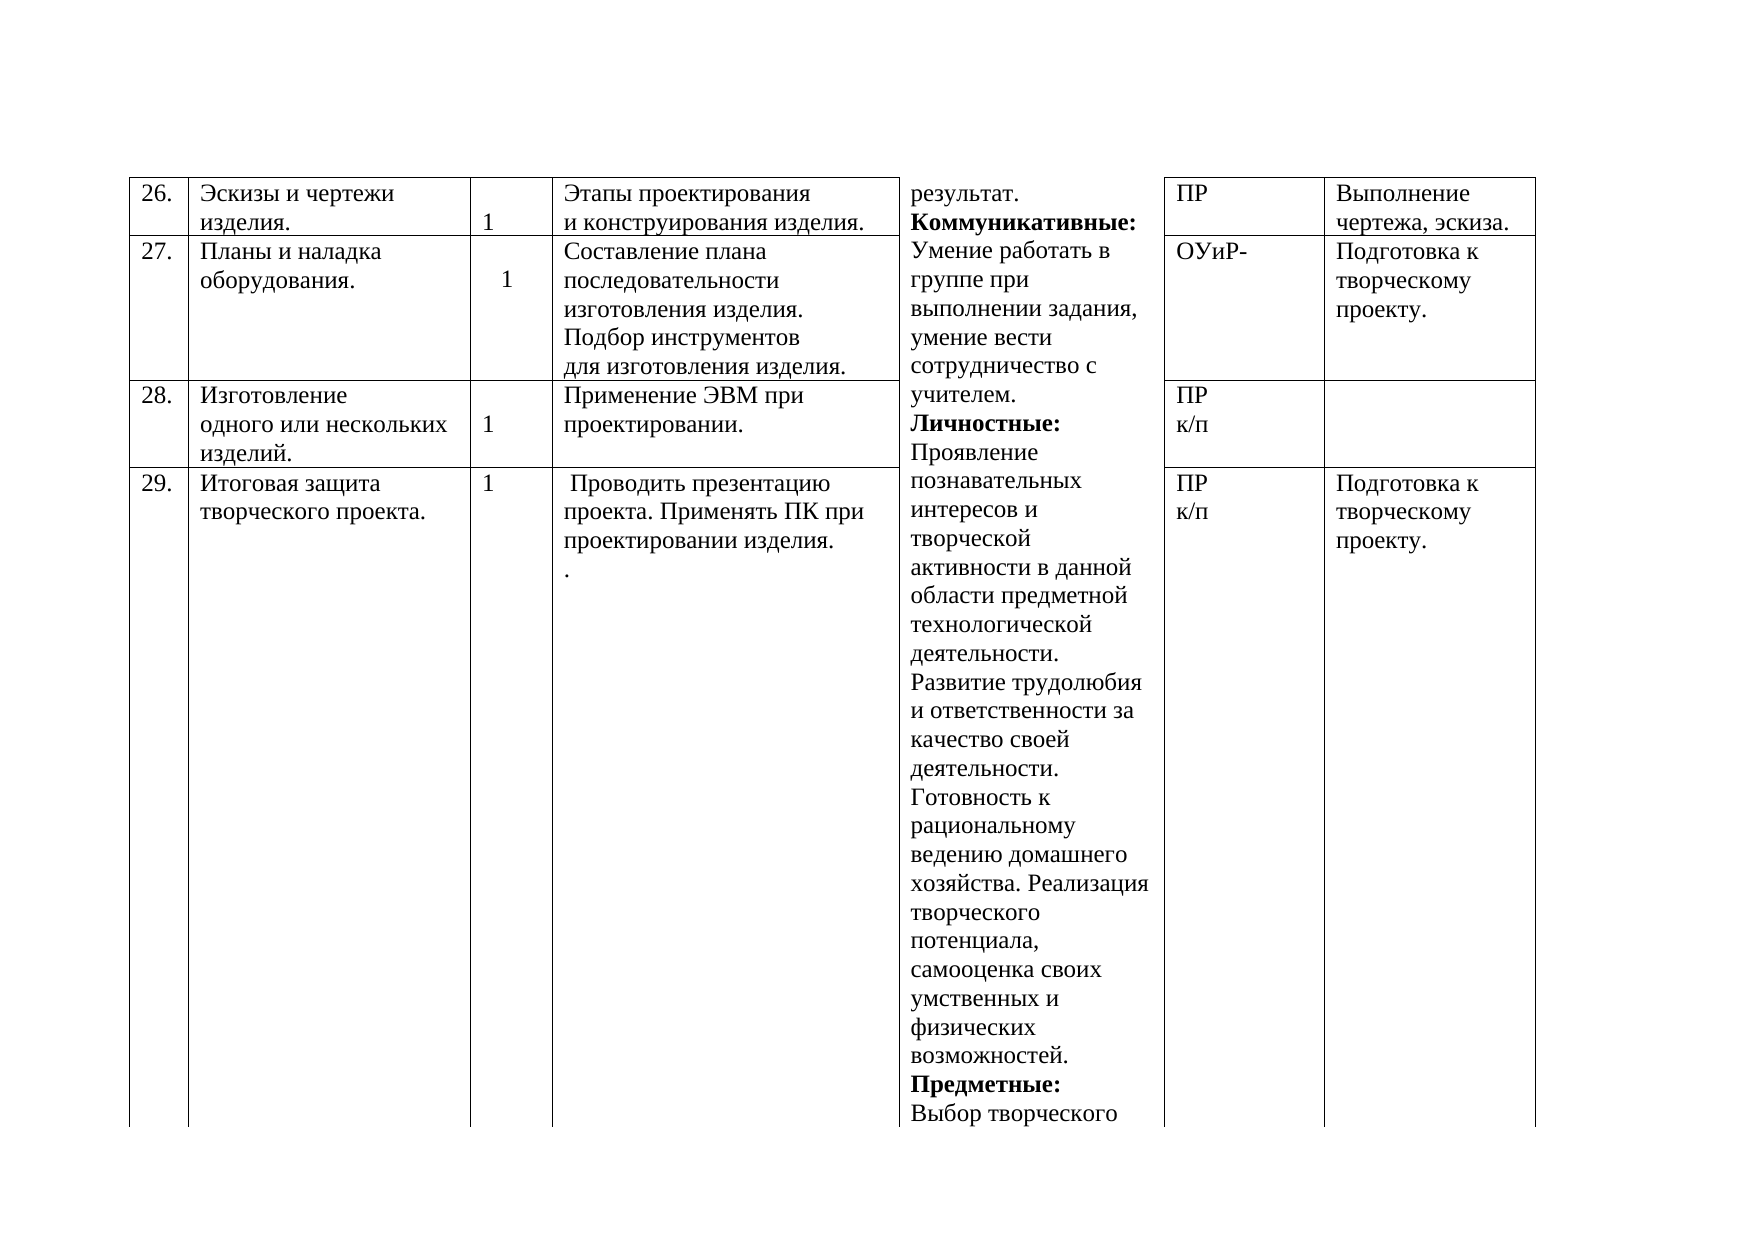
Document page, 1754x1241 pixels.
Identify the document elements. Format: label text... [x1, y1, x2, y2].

table_cell 28. [130, 381, 188, 467]
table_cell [189, 468, 470, 1127]
table_cell Выполнение чертежа, эскиза. [1325, 178, 1535, 235]
table_cell 26. [130, 178, 188, 235]
table_cell Этапы проектирования и конструирования изделия. [553, 178, 899, 235]
table_cell Составление плана последовательности изготовления изделия. Подбор инструментов для изготовления изделия. [553, 236, 899, 380]
table_cell Эскизы и чертежи изделия. [189, 178, 470, 235]
table_cell 1 [471, 468, 552, 1127]
table_cell 29. [130, 468, 188, 1127]
table_cell 1 [471, 381, 552, 467]
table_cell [1325, 468, 1535, 1127]
table_cell 1 [471, 178, 552, 235]
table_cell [553, 468, 899, 1127]
table_cell ОУиР- [1165, 236, 1324, 380]
table_cell Изготовление одного или нескольких изделий. [189, 381, 470, 467]
table_cell 1 [471, 236, 552, 380]
table_cell ПР [1165, 178, 1324, 235]
table_cell 27. [130, 236, 188, 380]
table_cell ПР к/п [1165, 468, 1324, 1127]
table_cell Применение ЭВМ при проектировании. [553, 381, 899, 467]
table_cell ПР к/п [1165, 381, 1324, 467]
table_cell [1325, 381, 1535, 467]
table_cell Подготовка к творческому проекту. [1325, 236, 1535, 380]
table_cell Планы и наладка оборудования. [189, 236, 470, 380]
